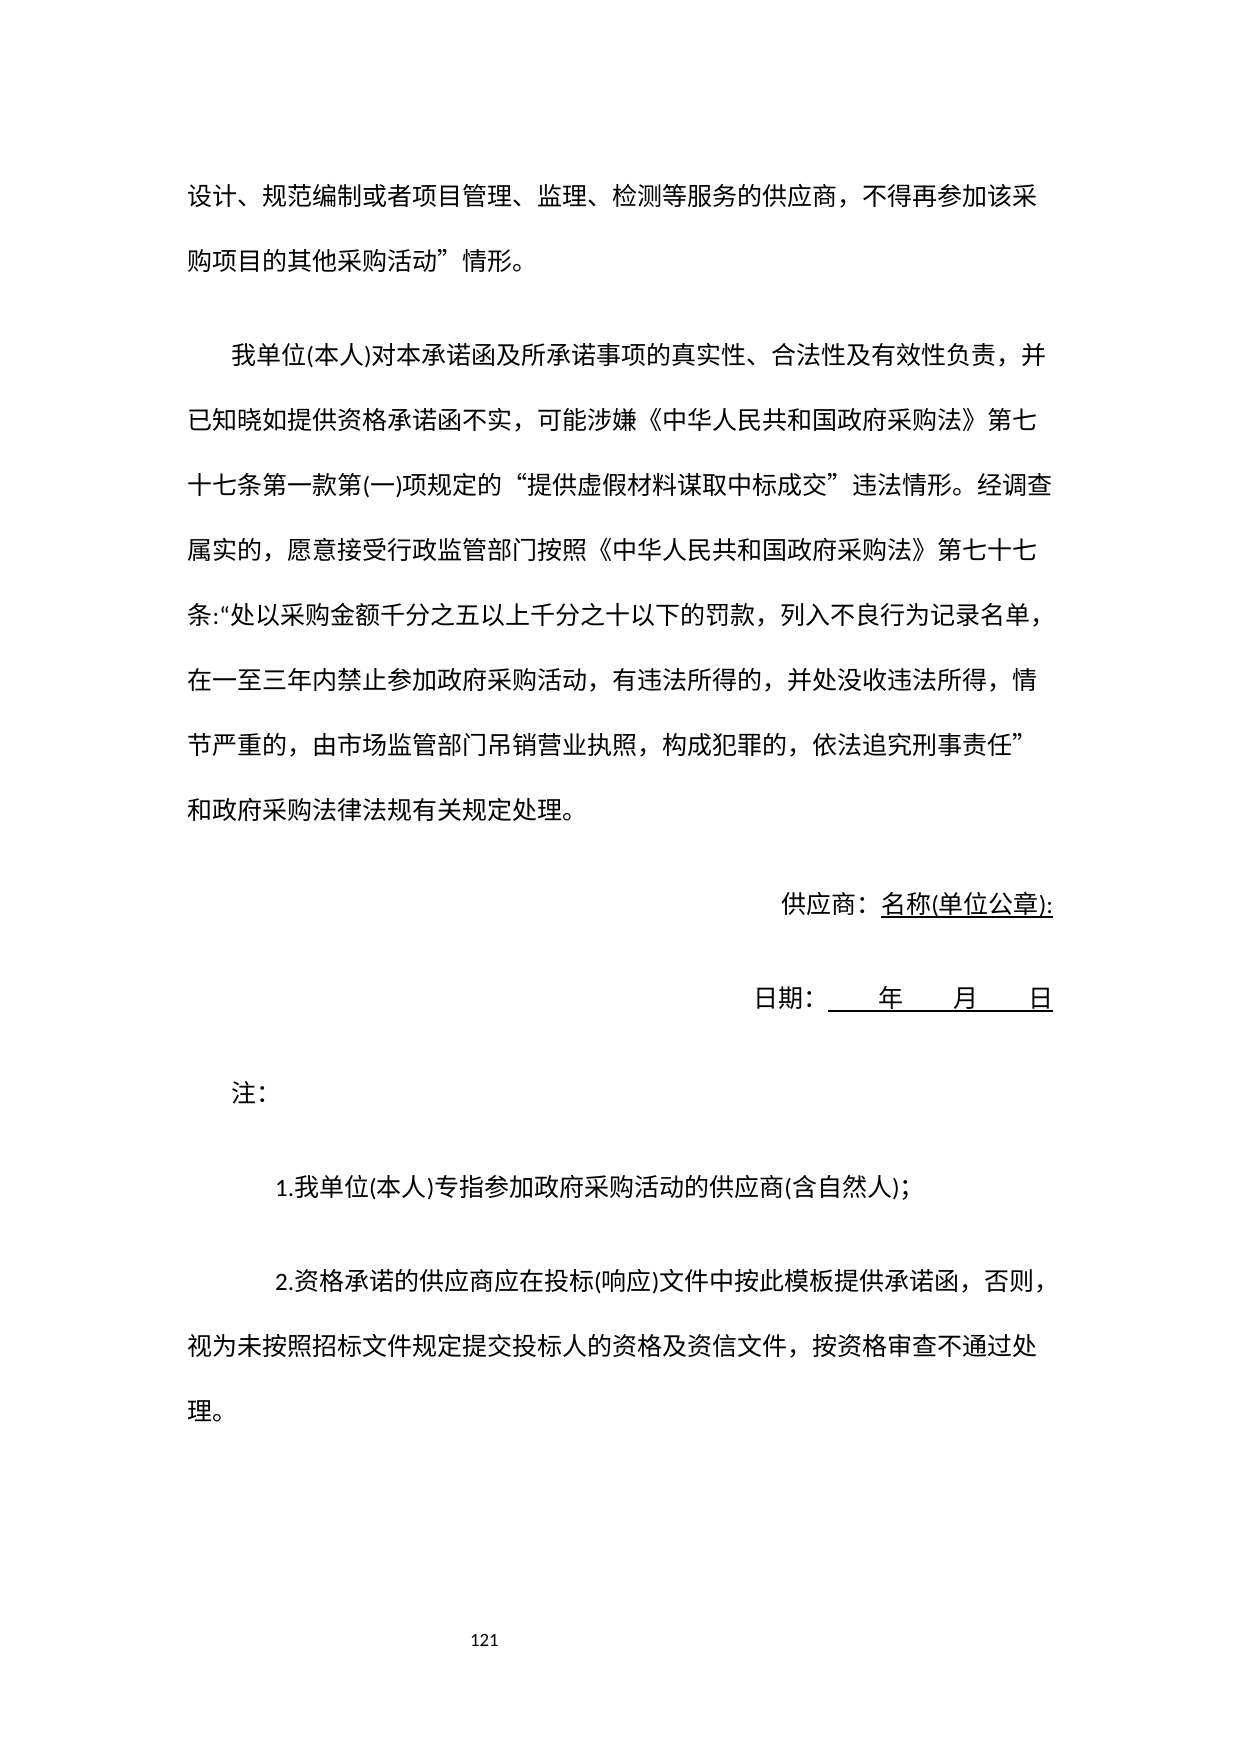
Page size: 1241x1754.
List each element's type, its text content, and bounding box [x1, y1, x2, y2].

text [187, 162, 1053, 292]
text 1.我单位(本人)专指参加政府采购活动的供应商(含自然人)； [187, 1153, 1053, 1218]
text 供应商：名称(单位公章): [187, 870, 1053, 935]
text 注： [187, 1059, 1053, 1124]
text 日期： 年 月 日 [187, 964, 1053, 1029]
text 我单位(本人)对本承诺函及所承诺事项的真实性、合法性及有效性负责，并已知晓如提供资格承诺函不实，可能涉嫌《中华人民共和国政府采购法》第七十七条第一款第(一)项规定的“提供虚假材料谋取中标成交”违法情形。经调查属实的，愿意接受行政监管部门按照《中华人民共和国政府采购法》第七十七条:“处以采购金额千分之五以上千分之十以下的罚款，列入不良行为记录名单，在一至三年内禁止参加政府采购活动，有违法所得的，并处没收违法所得，情节严重的，由市场监管部门吊销营业执照，构成犯罪的，依法追究刑事责任”和政府采购法律法规有关规定处理。 [187, 321, 1053, 841]
text 2.资格承诺的供应商应在投标(响应)文件中按此模板提供承诺函，否则，视为未按照招标文件规定提交投标人的资格及资信文件，按资格审查不通过处理。 [187, 1247, 1053, 1442]
